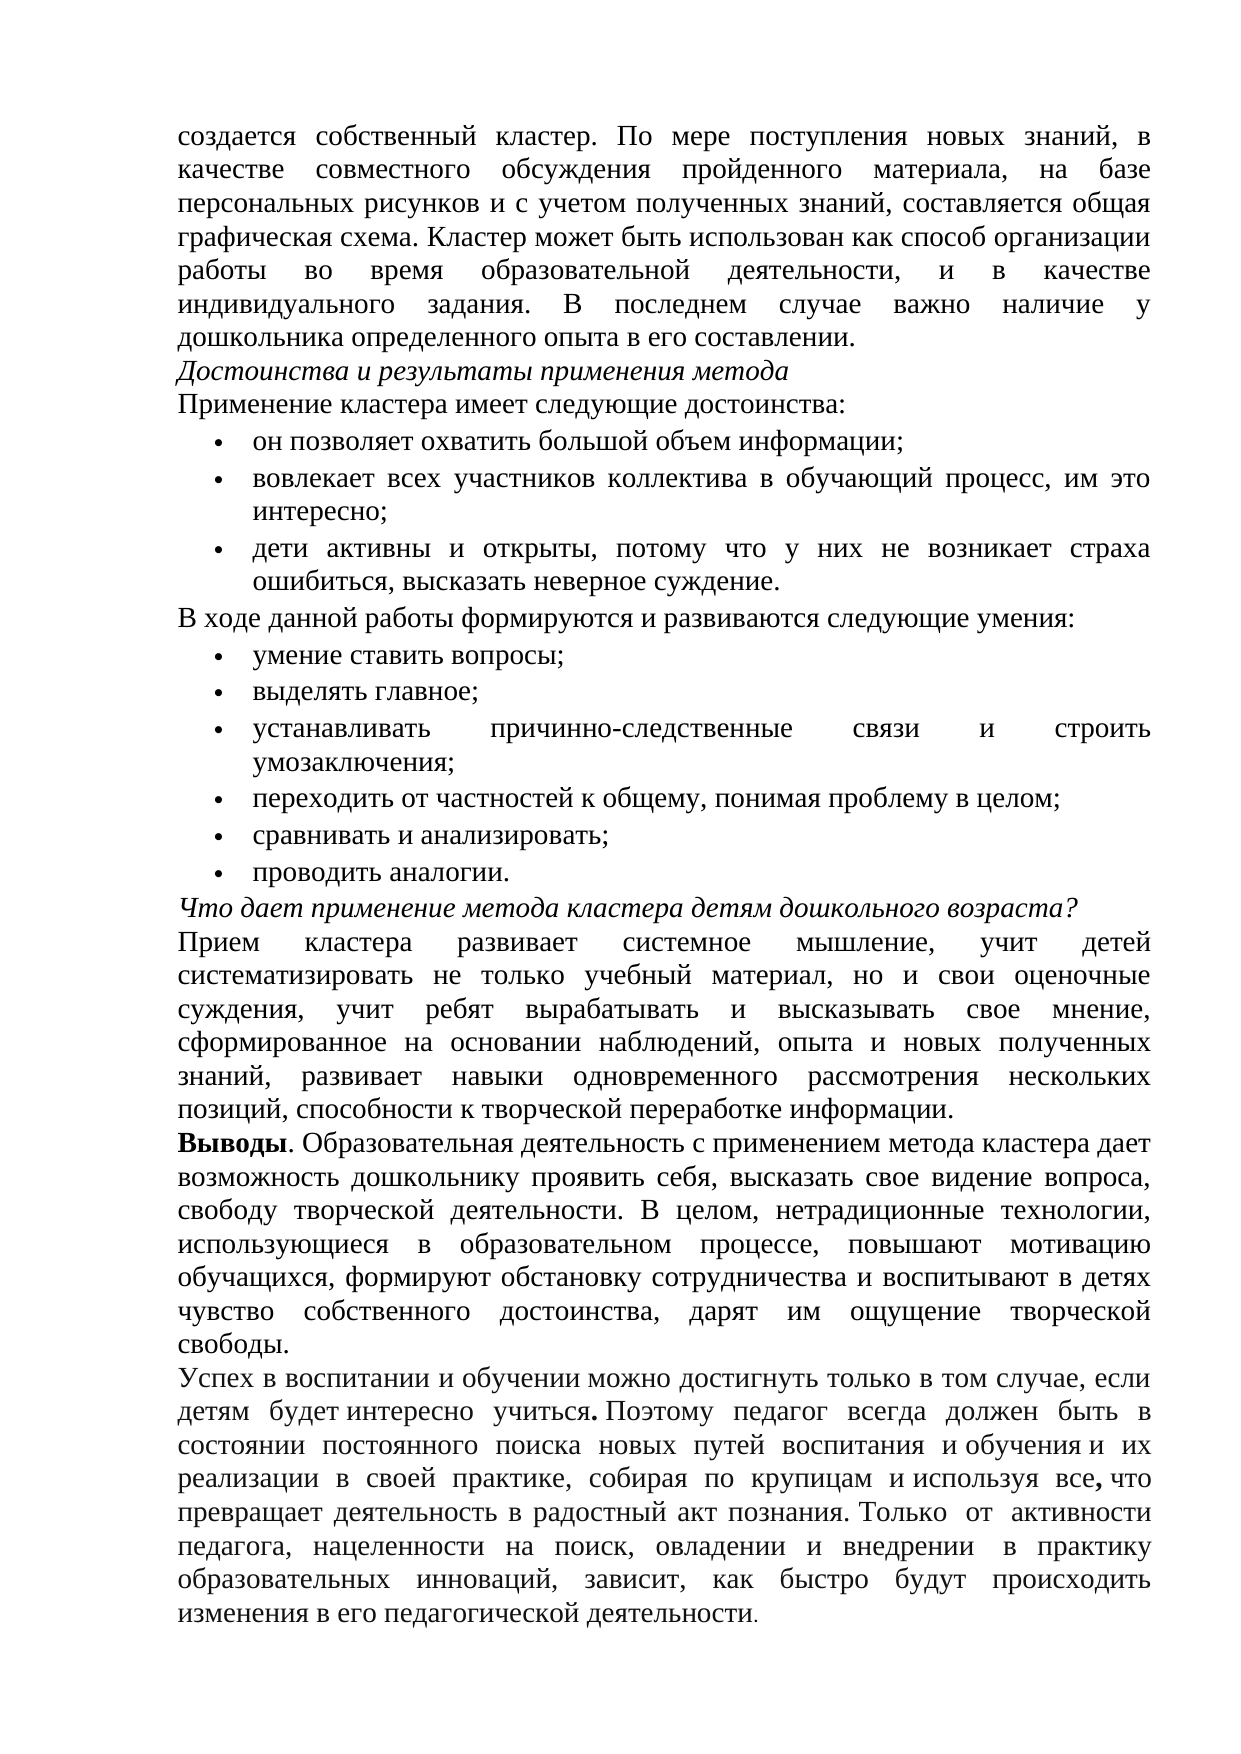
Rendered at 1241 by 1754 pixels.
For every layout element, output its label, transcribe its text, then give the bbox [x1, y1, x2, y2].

text Успех в воспитании и обучении можно достигнуть только в том случае, если детям будет интересно учиться. Поэтому педагог всегда должен быть в состоянии постоянного поиска новых путей воспитания и обучения и их реализации в своей практике, собирая по крупицам и используя все, что превращает деятельность в радостный акт познания. Только от активности педагога, нацеленности на поиск, овладении и внедрении в практику образовательных инноваций, зависит, как быстро будут происходить изменения в его педагогической деятельности. [177, 1461, 1152, 1628]
list дети активны и открыты, потому что у них не возникает страха ошибиться, высказать неверное суждение. [215, 530, 1152, 597]
text Применение кластера имеет следующие достоинства: [177, 386, 1152, 420]
text Прием кластера развивает системное мышление, учит детей систематизировать не только учебный материал, но и свои оценочные суждения, учит ребят вырабатывать и высказывать свое мнение, сформированное на основании наблюдений, опыта и новых полученных знаний, развивает навыки одновременного рассмотрения нескольких позиций, способности к творческой переработке информации. [177, 924, 1152, 1125]
text Достоинства и результаты применения метода [177, 353, 1152, 386]
list переходить от частностей к общему, понимая проблему в целом; [215, 780, 1152, 814]
list вовлекает всех участников коллектива в обучающий процесс, им это интересно; [215, 460, 1152, 527]
list умение ставить вопросы; [215, 637, 1152, 670]
list сравнивать и анализировать; [215, 817, 1152, 851]
list проводить аналогии. [215, 854, 1152, 887]
text Что дает применение метода кластера детям дошкольного возраста? [177, 890, 1152, 924]
list он позволяет охватить большой объем информации; [215, 423, 1152, 457]
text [177, 118, 1152, 353]
text Выводы. Образовательная деятельность с применением метода кластера дает возможность дошкольнику проявить себя, высказать свое видение вопроса, свободу творческой деятельности. В целом, нетрадиционные технологии, использующиеся в образовательном процессе, повышают мотивацию обучащихся, формируют обстановку сотрудничества и воспитывают в детях чувство собственного достоинства, дарят им ощущение творческой свободы. [177, 1125, 1152, 1360]
list устанавливать причинно-следственные связи и строить умозаключения; [215, 710, 1152, 777]
list выделять главное; [215, 673, 1152, 707]
text В ходе данной работы формируются и развиваются следующие умения: [177, 600, 1152, 634]
